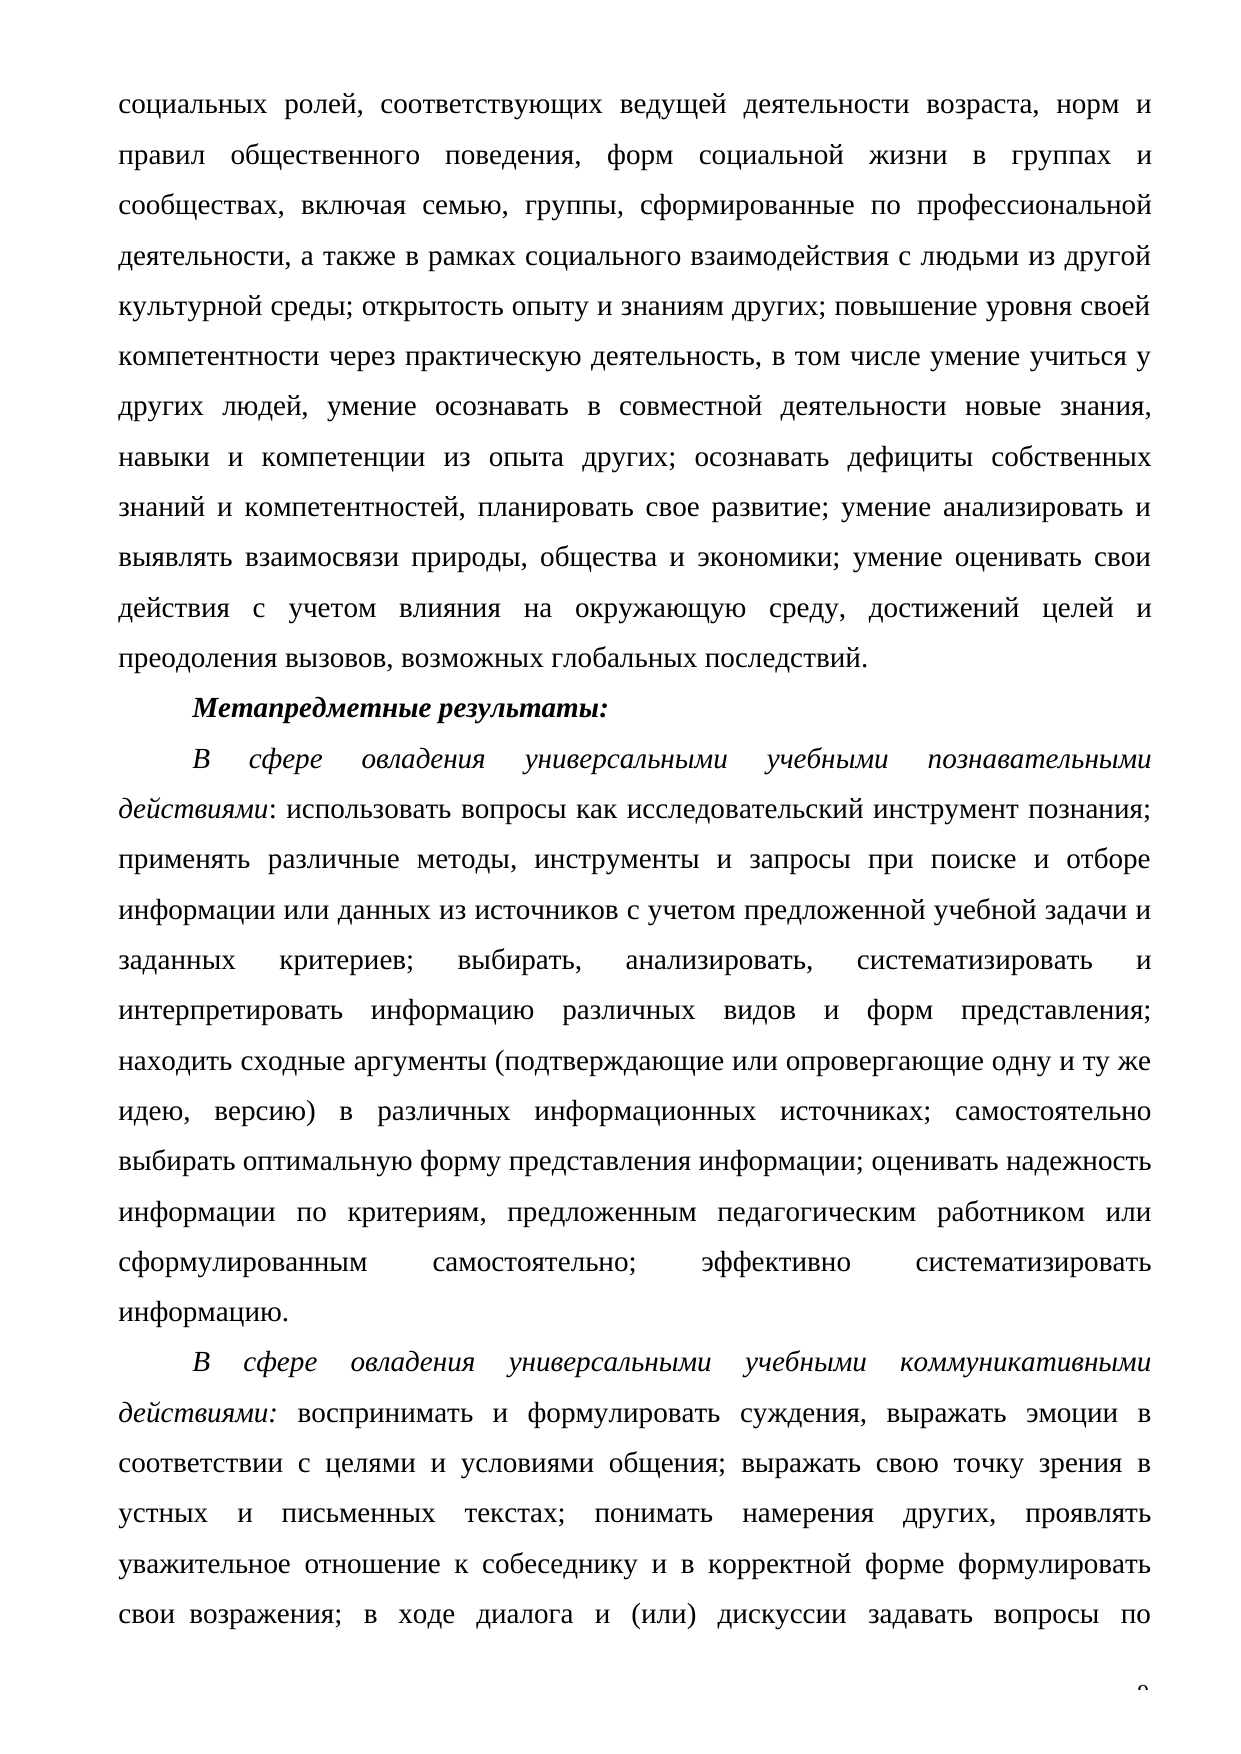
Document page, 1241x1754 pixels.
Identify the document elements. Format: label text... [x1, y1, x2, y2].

text социальных ролей, соответствующих ведущей деятельности возраста, норм и правил общественного поведения, форм социальной жизни в группах и сообществах, включая семью, группы, сформированные по профессиональной деятельности, а также в рамках социального взаимодействия с людьми из другой культурной среды; открытость опыту и знаниям других; повышение уровня своей компетентности через практическую деятельность, в том числе умение учиться у других людей, умение осознавать в совместной деятельности новые знания, навыки и компетенции из опыта других; осознавать дефициты собственных знаний и компетентностей, планировать свое развитие; умение анализировать и выявлять взаимосвязи природы, общества и экономики; умение оценивать свои действия с учетом влияния на окружающую среду, достижений целей и преодоления вызовов, возможных глобальных последствий. [118, 87, 1152, 674]
text В сфере овладения универсальными учебными познавательными действиями: использовать вопросы как исследовательский инструмент познания; применять различные методы, инструменты и запросы при поиске и отборе информации или данных из источников с учетом предложенной учебной задачи и заданных критериев; выбирать, анализировать, систематизировать и интерпретировать информацию различных видов и форм представления; находить сходные аргументы (подтверждающие или опровергающие одну и ту же идею, версию) в различных информационных источниках; самостоятельно выбирать оптимальную форму представления информации; оценивать надежность информации по критериям, предложенным педагогическим работником или сформулированным самостоятельно; эффективно систематизировать информацию. [118, 741, 1152, 1328]
subtitle Метапредметные результаты: [192, 691, 1167, 724]
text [118, 1344, 1152, 1630]
